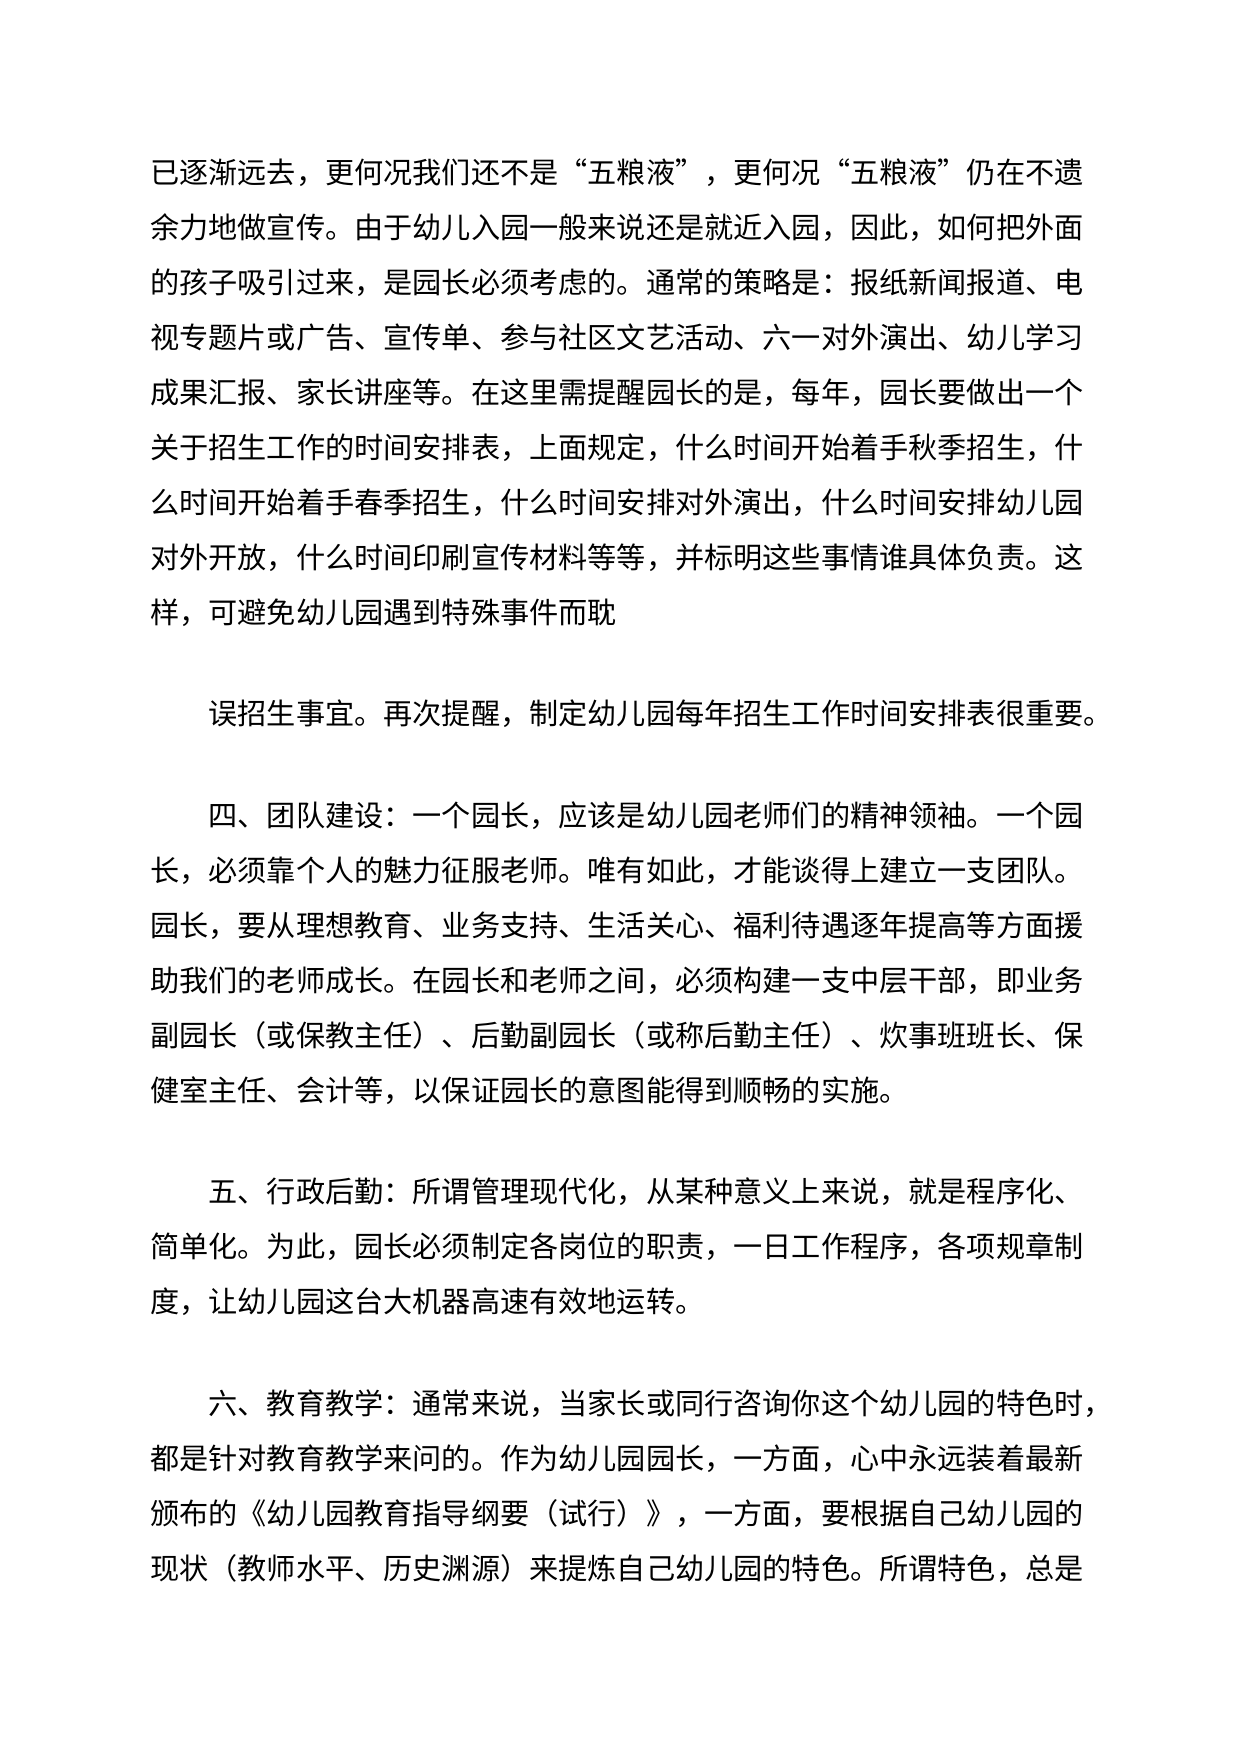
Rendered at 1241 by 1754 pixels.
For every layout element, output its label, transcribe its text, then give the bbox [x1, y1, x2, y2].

text 五、行政后勤：所谓管理现代化，从某种意义上来说，就是程序化、简单化。为此，园长必须制定各岗位的职责，一日工作程序，各项规章制度，让幼儿园这台大机器高速有效地运转。 [150, 1169, 1090, 1321]
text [150, 1381, 1090, 1587]
text 误招生事宜。再次提醒，制定幼儿园每年招生工作时间安排表很重要。 [150, 691, 1090, 733]
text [150, 150, 1090, 631]
text 四、团队建设：一个园长，应该是幼儿园老师们的精神领袖。一个园长，必须靠个人的魅力征服老师。唯有如此，才能谈得上建立一支团队。园长，要从理想教育、业务支持、生活关心、福利待遇逐年提高等方面援助我们的老师成长。在园长和老师之间，必须构建一支中层干部，即业务副园长（或保教主任）、后勤副园长（或称后勤主任）、炊事班班长、保健室主任、会计等，以保证园长的意图能得到顺畅的实施。 [150, 793, 1090, 1109]
